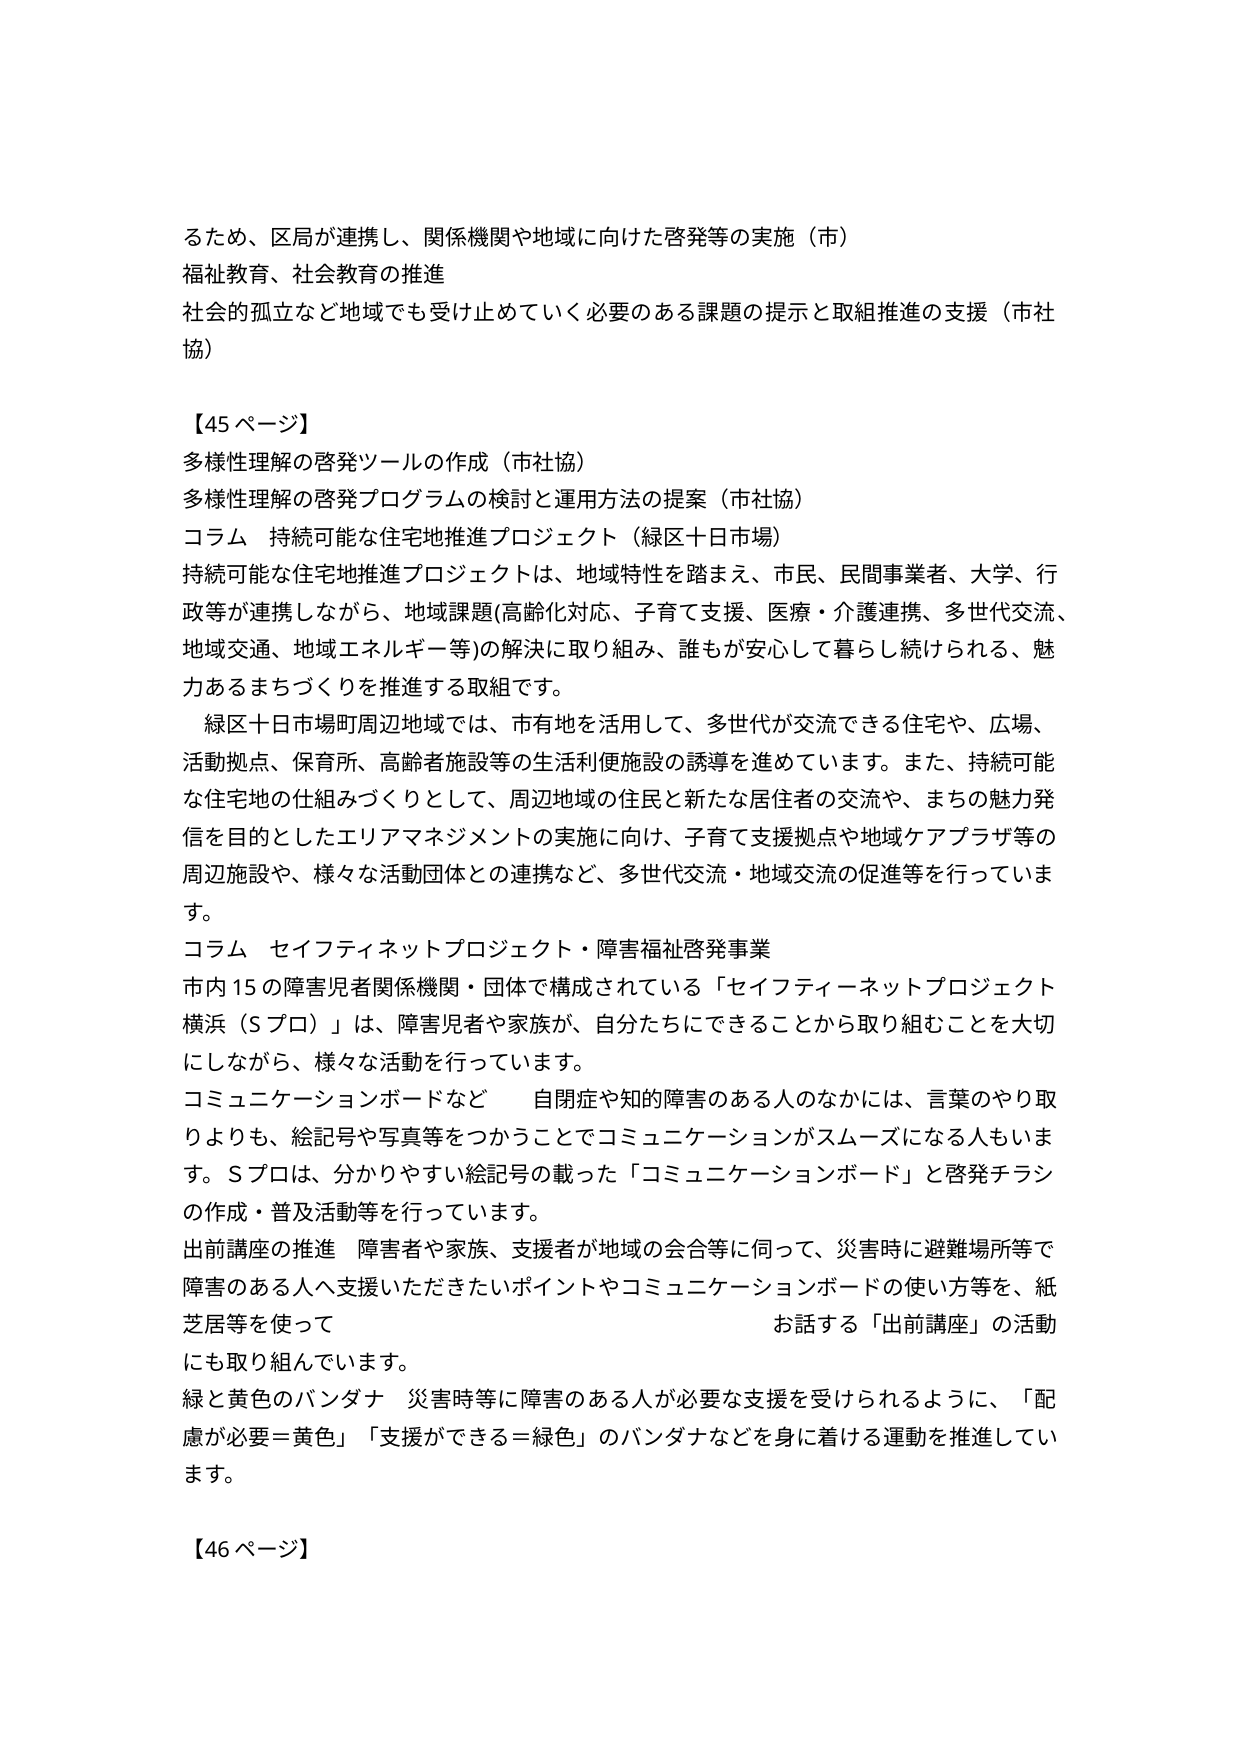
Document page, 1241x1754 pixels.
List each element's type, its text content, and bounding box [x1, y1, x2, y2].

text 【46ページ】 [183, 1529, 1058, 1567]
text 【45ページ】 [183, 404, 1058, 442]
text 出前講座の推進 障害者や家族、支援者が地域の会合等に伺って、災害時に避難場所等で、障害のある人へ支援いただきたいポイントやコミュニケーションボードの使い方等を、紙芝居等を使って お話する「出前講座」の活動にも取り組んでいます。 [183, 1229, 1058, 1379]
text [183, 217, 1058, 254]
text 緑と黄色のバンダナ 災害時等に障害のある人が必要な支援を受けられるように、「配慮が必要＝黄色」「支援ができる＝緑色」のバンダナなどを身に着ける運動を推進しています。 [183, 1379, 1058, 1492]
text 多様性理解の啓発プログラムの検討と運用方法の提案（市社協） [183, 479, 1058, 517]
text 持続可能な住宅地推進プロジェクトは、地域特性を踏まえ、市民、民間事業者、大学、行政等が連携しながら、地域課題(高齢化対応、子育て支援、医療・介護連携、多世代交流、地域交通、地域エネルギー等)の解決に取り組み、誰もが安心して暮らし続けられる、魅力あるまちづくりを推進する取組です。 [183, 554, 1058, 704]
text コミュニケーションボードなど 自閉症や知的障害のある人のなかには、言葉のやり取りよりも、絵記号や写真等をつかうことでコミュニケーションがスムーズになる人もいます。Ｓプロは、分かりやすい絵記号の載った「コミュニケーションボード」と啓発チラシの作成・普及活動等を行っています。 [183, 1079, 1058, 1229]
text 福祉教育、社会教育の推進 [183, 254, 1058, 292]
text コラム 持続可能な住宅地推進プロジェクト（緑区十日市場） [183, 517, 1058, 554]
text コラム セイフティネットプロジェクト・障害福祉啓発事業 [183, 929, 1058, 967]
text 多様性理解の啓発ツールの作成（市社協） [183, 442, 1058, 479]
text 社会的孤立など地域でも受け止めていく必要のある課題の提示と取組推進の支援（市社協） [183, 292, 1058, 367]
text 市内15の障害児者関係機関・団体で構成されている「セイフティーネットプロジェクト横浜（Sプロ）」は、障害児者や家族が、自分たちにできることから取り組むことを大切にしながら、様々な活動を行っています。 [183, 967, 1058, 1079]
text 緑区十日市場町周辺地域では、市有地を活用して、多世代が交流できる住宅や、広場、活動拠点、保育所、高齢者施設等の生活利便施設の誘導を進めています。また、持続可能な住宅地の仕組みづくりとして、周辺地域の住民と新たな居住者の交流や、まちの魅力発信を目的としたエリアマネジメントの実施に向け、子育て支援拠点や地域ケアプラザ等の周辺施設や、様々な活動団体との連携など、多世代交流・地域交流の促進等を行っています。 [183, 704, 1058, 929]
